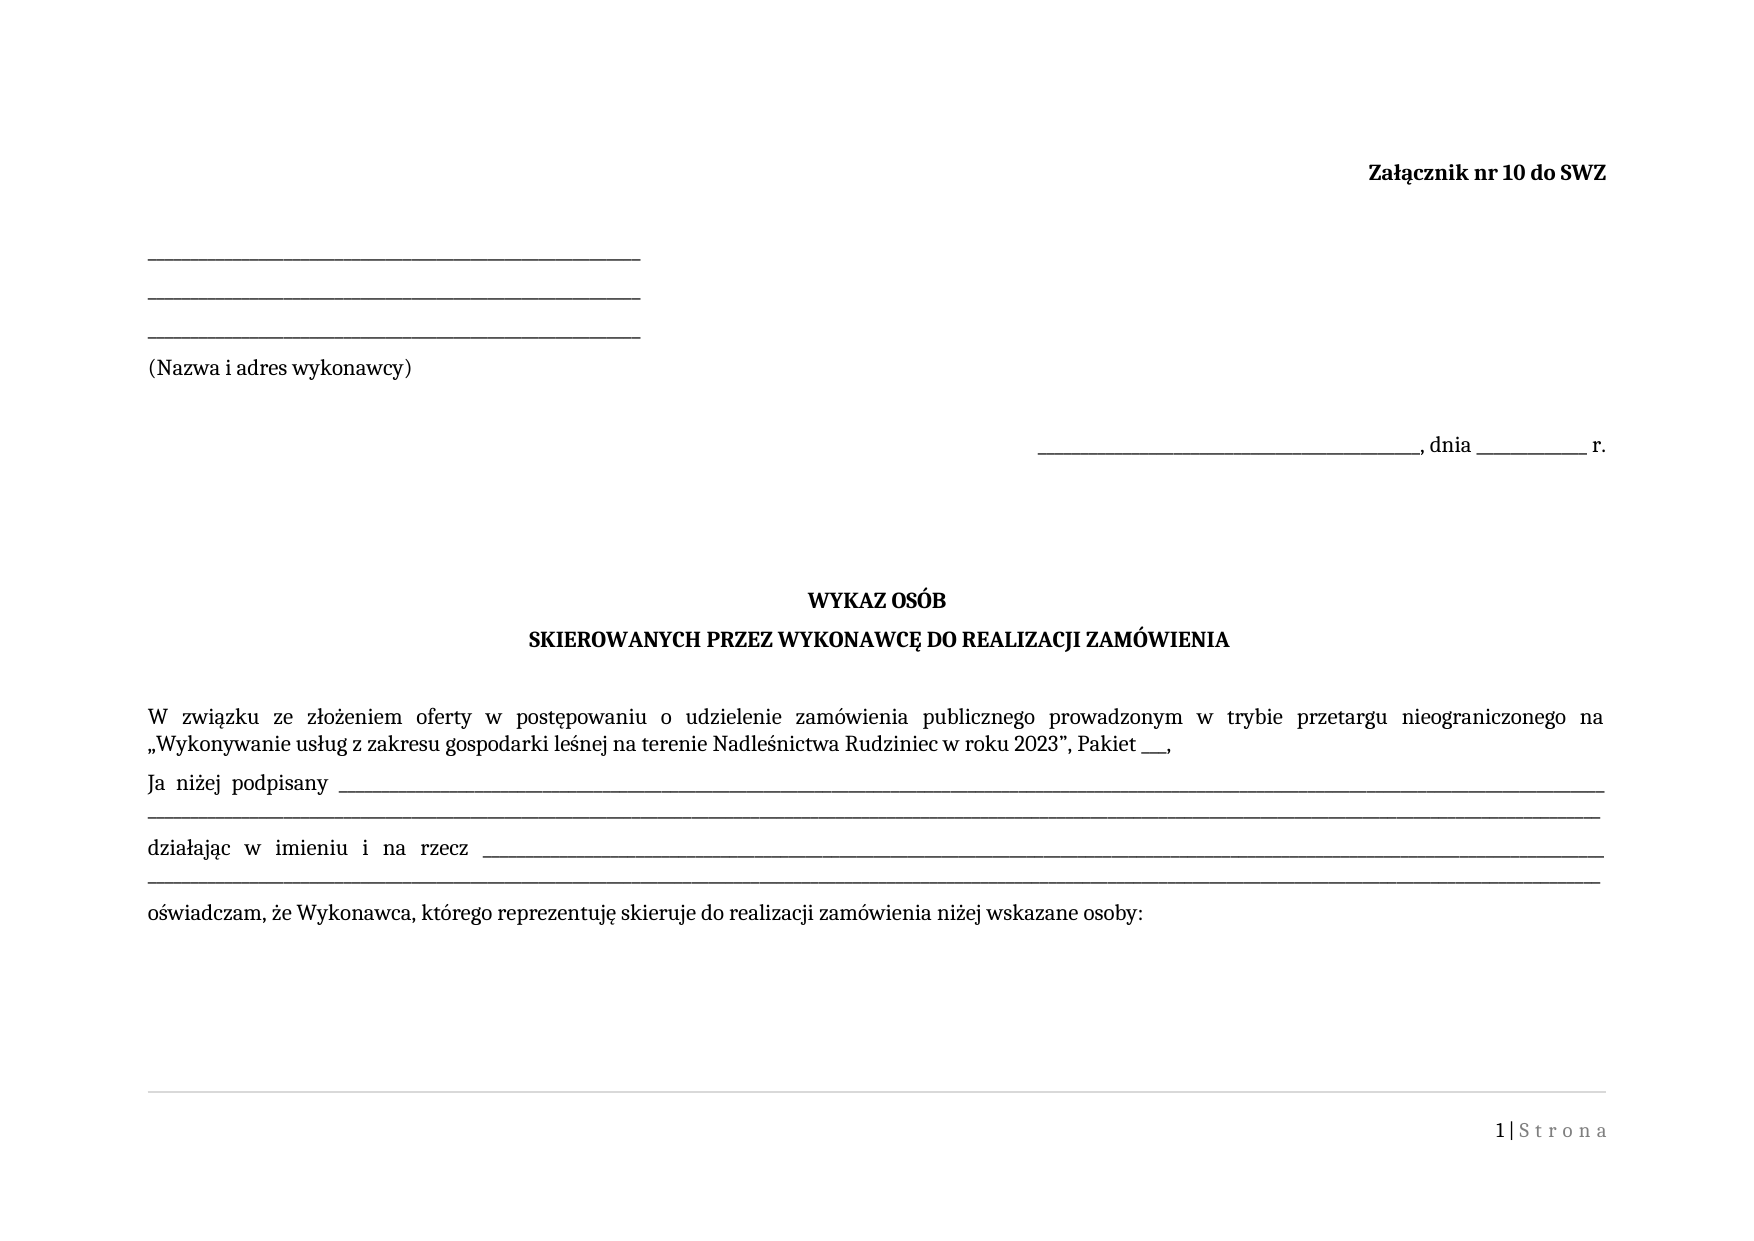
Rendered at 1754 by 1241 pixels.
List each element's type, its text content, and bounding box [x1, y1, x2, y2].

text Ja niżej podpisany _____________________________________________________________________________________________________________________________________________________ ___________________________________________________________________________________________________________________________________________________________________________ [148, 769, 1606, 822]
text __________________________________________________________ [148, 238, 1606, 264]
text działając w imieniu i na rzecz ____________________________________________________________________________________________________________________________________ ___________________________________________________________________________________________________________________________________________________________________________ [148, 834, 1606, 887]
text Załącznik nr 10 do SWZ [148, 160, 1606, 186]
text oświadczam, że Wykonawca, którego reprezentuję skieruje do realizacji zamówienia niżej wskazane osoby: [148, 900, 1606, 926]
text _____________________________________________, dnia _____________ r. [148, 432, 1606, 458]
text __________________________________________________________ [148, 316, 1606, 342]
text (Nazwa i adres wykonawcy) [148, 354, 1606, 381]
text WYKAZ OSÓB [148, 587, 1606, 614]
text SKIEROWANYCH PRZEZ WYKONAWCĘ DO REALIZACJI ZAMÓWIENIA [148, 626, 1606, 653]
text W związku ze złożeniem oferty w postępowaniu o udzielenie zamówienia publicznego prowadzonym w trybie przetargu nieograniczonego na „Wykonywanie usług z zakresu gospodarki leśnej na terenie Nadleśnictwa Rudziniec w roku 2023”, Pakiet ___, [148, 704, 1606, 757]
text __________________________________________________________ [148, 277, 1606, 303]
